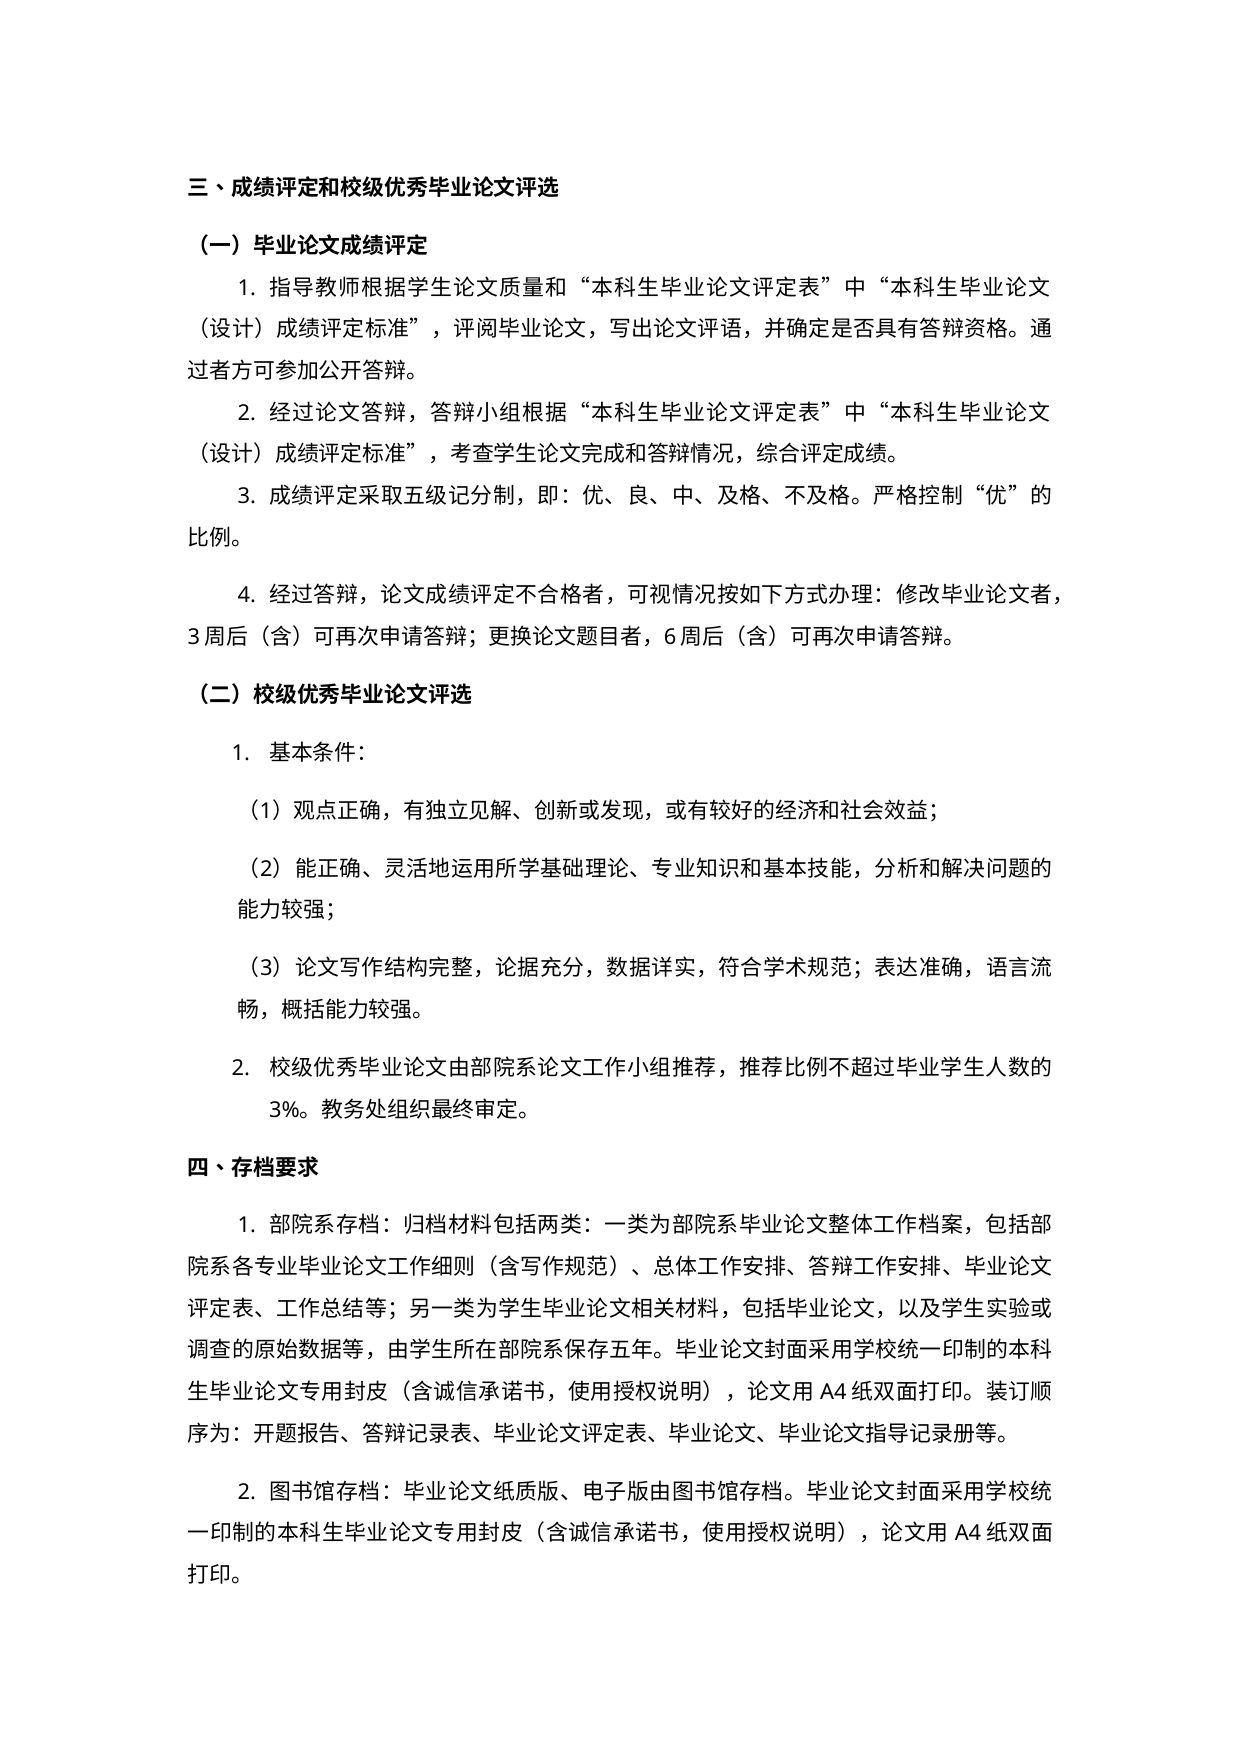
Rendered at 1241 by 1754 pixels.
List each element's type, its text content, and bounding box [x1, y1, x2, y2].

text （二）校级优秀毕业论文评选 [187, 669, 1053, 711]
text （1）观点正确，有独立见解、创新或发现，或有较好的经济和社会效益； [237, 785, 1053, 827]
list 成绩评定采取五级记分制，即：优、良、中、及格、不及格。严格控制“优”的比例。 [187, 470, 1053, 553]
text 四、存档要求 [187, 1142, 1053, 1183]
text （一）毕业论文成绩评定 [187, 220, 1053, 262]
list 指导教师根据学生论文质量和“本科生毕业论文评定表”中“本科生毕业论文（设计）成绩评定标准”，评阅毕业论文，写出论文评语，并确定是否具有答辩资格。通过者方可参加公开答辩。 [187, 262, 1053, 387]
list 经过答辩，论文成绩评定不合格者，可视情况按如下方式办理：修改毕业论文者，3周后（含）可再次申请答辩；更换论文题目者，6周后（含）可再次申请答辩。 [187, 569, 1053, 653]
list 经过论文答辩，答辩小组根据“本科生毕业论文评定表”中“本科生毕业论文（设计）成绩评定标准”，考查学生论文完成和答辩情况，综合评定成绩。 [187, 387, 1053, 470]
text （2）能正确、灵活地运用所学基础理论、专业知识和基本技能，分析和解决问题的能力较强； [237, 843, 1053, 926]
list 校级优秀毕业论文由部院系论文工作小组推荐，推荐比例不超过毕业学生人数的3%。教务处组织最终审定。 [231, 1042, 1053, 1125]
list 基本条件： [231, 727, 1053, 769]
text （3）论文写作结构完整，论据充分，数据详实，符合学术规范；表达准确，语言流畅，概括能力较强。 [237, 942, 1053, 1026]
list 部院系存档：归档材料包括两类：一类为部院系毕业论文整体工作档案，包括部院系各专业毕业论文工作细则（含写作规范）、总体工作安排、答辩工作安排、毕业论文评定表、工作总结等；另一类为学生毕业论文相关材料，包括毕业论文，以及学生实验或调查的原始数据等，由学生所在部院系保存五年。毕业论文封面采用学校统一印制的本科生毕业论文专用封皮（含诚信承诺书，使用授权说明），论文用A4纸双面打印。装订顺序为：开题报告、答辩记录表、毕业论文评定表、毕业论文、毕业论文指导记录册等。 [187, 1199, 1053, 1449]
text 三、成绩评定和校级优秀毕业论文评选 [187, 162, 1053, 204]
list 图书馆存档：毕业论文纸质版、电子版由图书馆存档。毕业论文封面采用学校统一印制的本科生毕业论文专用封皮（含诚信承诺书，使用授权说明），论文用A4纸双面打印。 [187, 1466, 1053, 1591]
